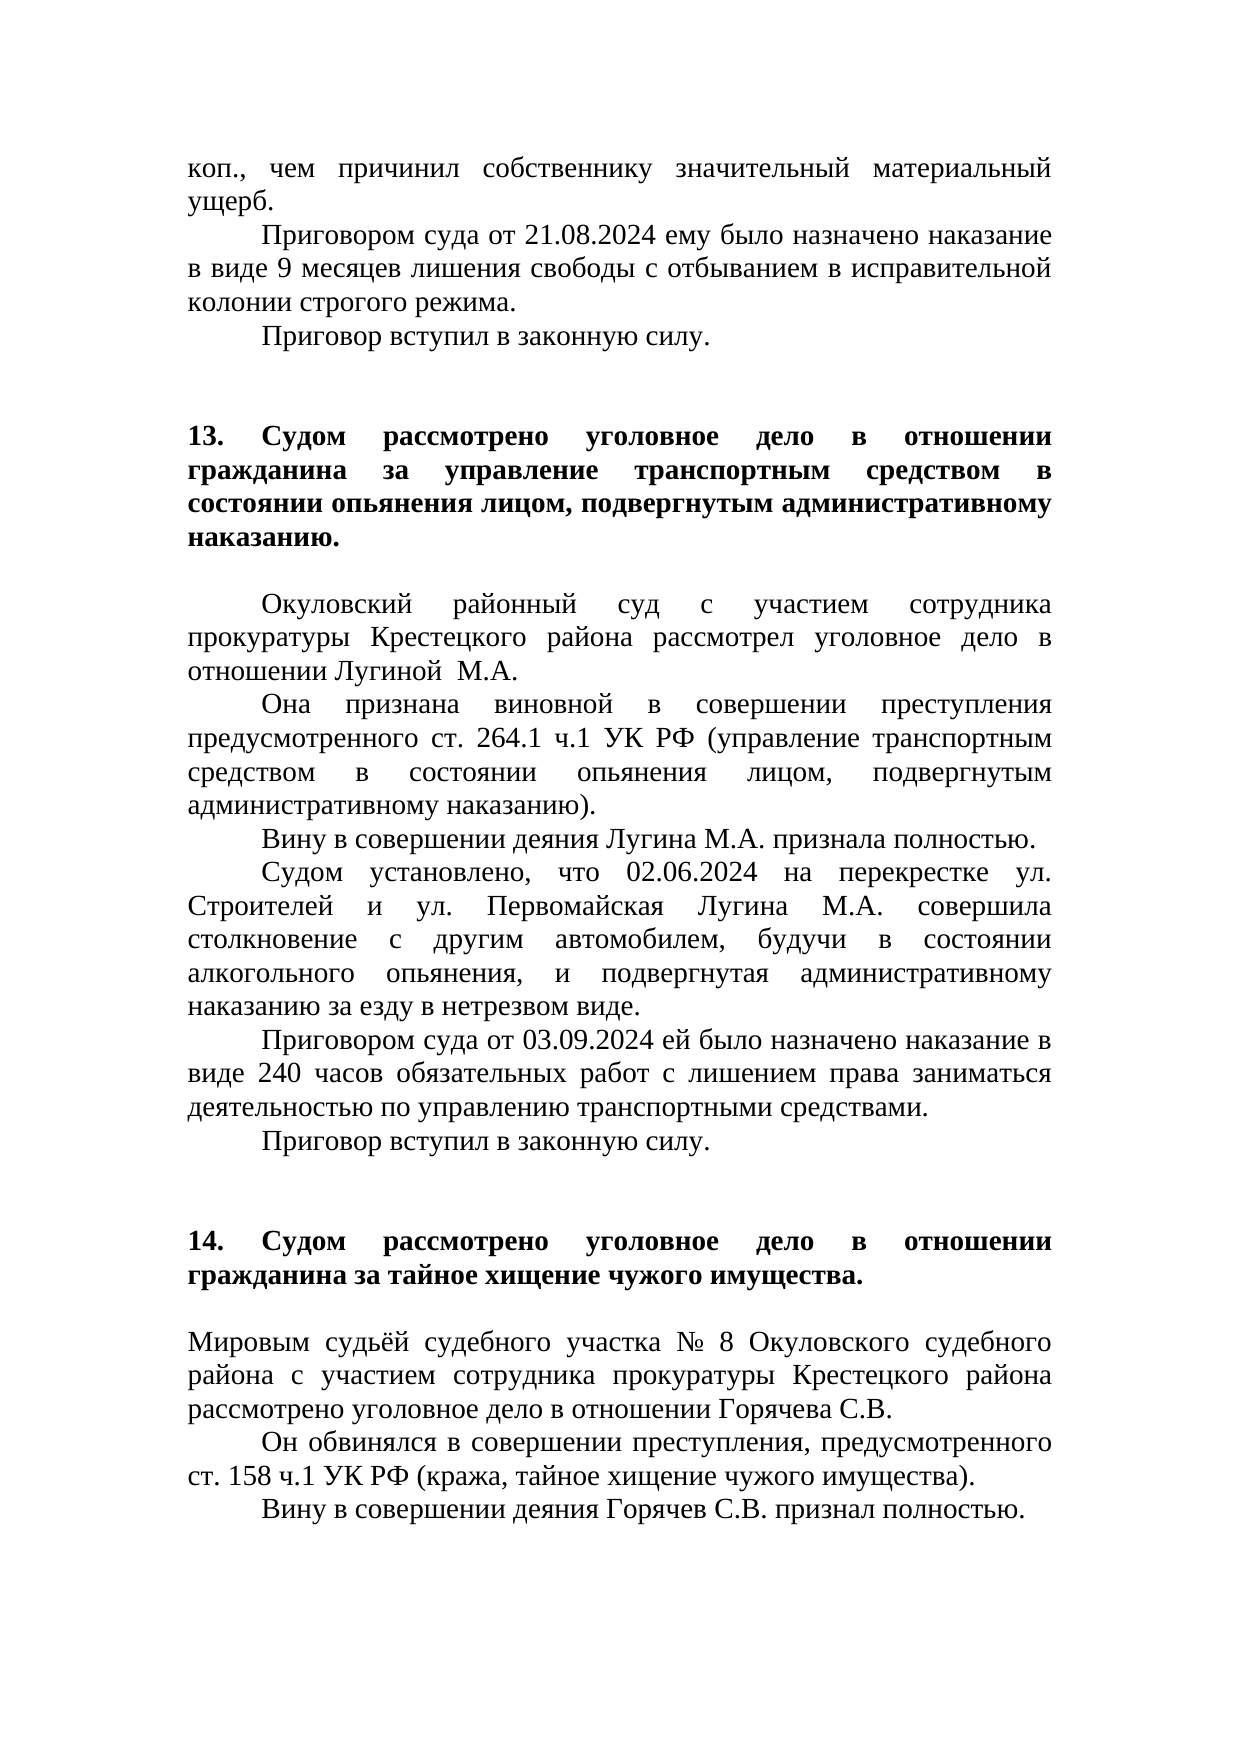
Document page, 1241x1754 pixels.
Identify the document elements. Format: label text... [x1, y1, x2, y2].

text Он обвинялся в совершении преступления, предусмотренного ст. 158 ч.1 УК РФ (кража, тайное хищение чужого имущества). [187, 1424, 1053, 1492]
text Мировым судьёй судебного участка № 8 Окуловского судебного района с участием сотрудника прокуратуры Крестецкого района рассмотрено уголовное дело в отношении Горячева С.В. [187, 1324, 1053, 1424]
text Приговором суда от 03.09.2024 ей было назначено наказание в виде 240 часов обязательных работ с лишением права заниматься деятельностью по управлению транспортными средствами. [187, 1022, 1053, 1123]
text Приговором суда от 21.08.2024 ему было назначено наказание в виде 9 месяцев лишения свободы с отбыванием в исправительной колонии строгого режима. [187, 217, 1053, 318]
text Окуловский районный суд с участием сотрудника прокуратуры Крестецкого района рассмотрел уголовное дело в отношении Лугиной М.А. [187, 586, 1053, 687]
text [187, 150, 1053, 217]
text Вину в совершении деяния Лугина М.А. признала полностью. [187, 821, 1053, 854]
text Приговор вступил в законную силу. [187, 1123, 1053, 1156]
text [187, 1492, 1053, 1525]
list Судом рассмотрено уголовное дело в отношении гражданина за управление транспортным средством в состоянии опьянения лицом, подвергнутым административному наказанию. [187, 418, 1053, 552]
list Судом рассмотрено уголовное дело в отношении гражданина за тайное хищение чужого имущества. [187, 1223, 1053, 1290]
text Приговор вступил в законную силу. [187, 318, 1053, 351]
text Судом установлено, что 02.06.2024 на перекрестке ул. Строителей и ул. Первомайская Лугина М.А. совершила столкновение с другим автомобилем, будучи в состоянии алкогольного опьянения, и подвергнутая административному наказанию за езду в нетрезвом виде. [187, 854, 1053, 1022]
text Она признана виновной в совершении преступления предусмотренного ст. 264.1 ч.1 УК РФ (управление транспортным средством в состоянии опьянения лицом, подвергнутым административному наказанию). [187, 687, 1053, 821]
